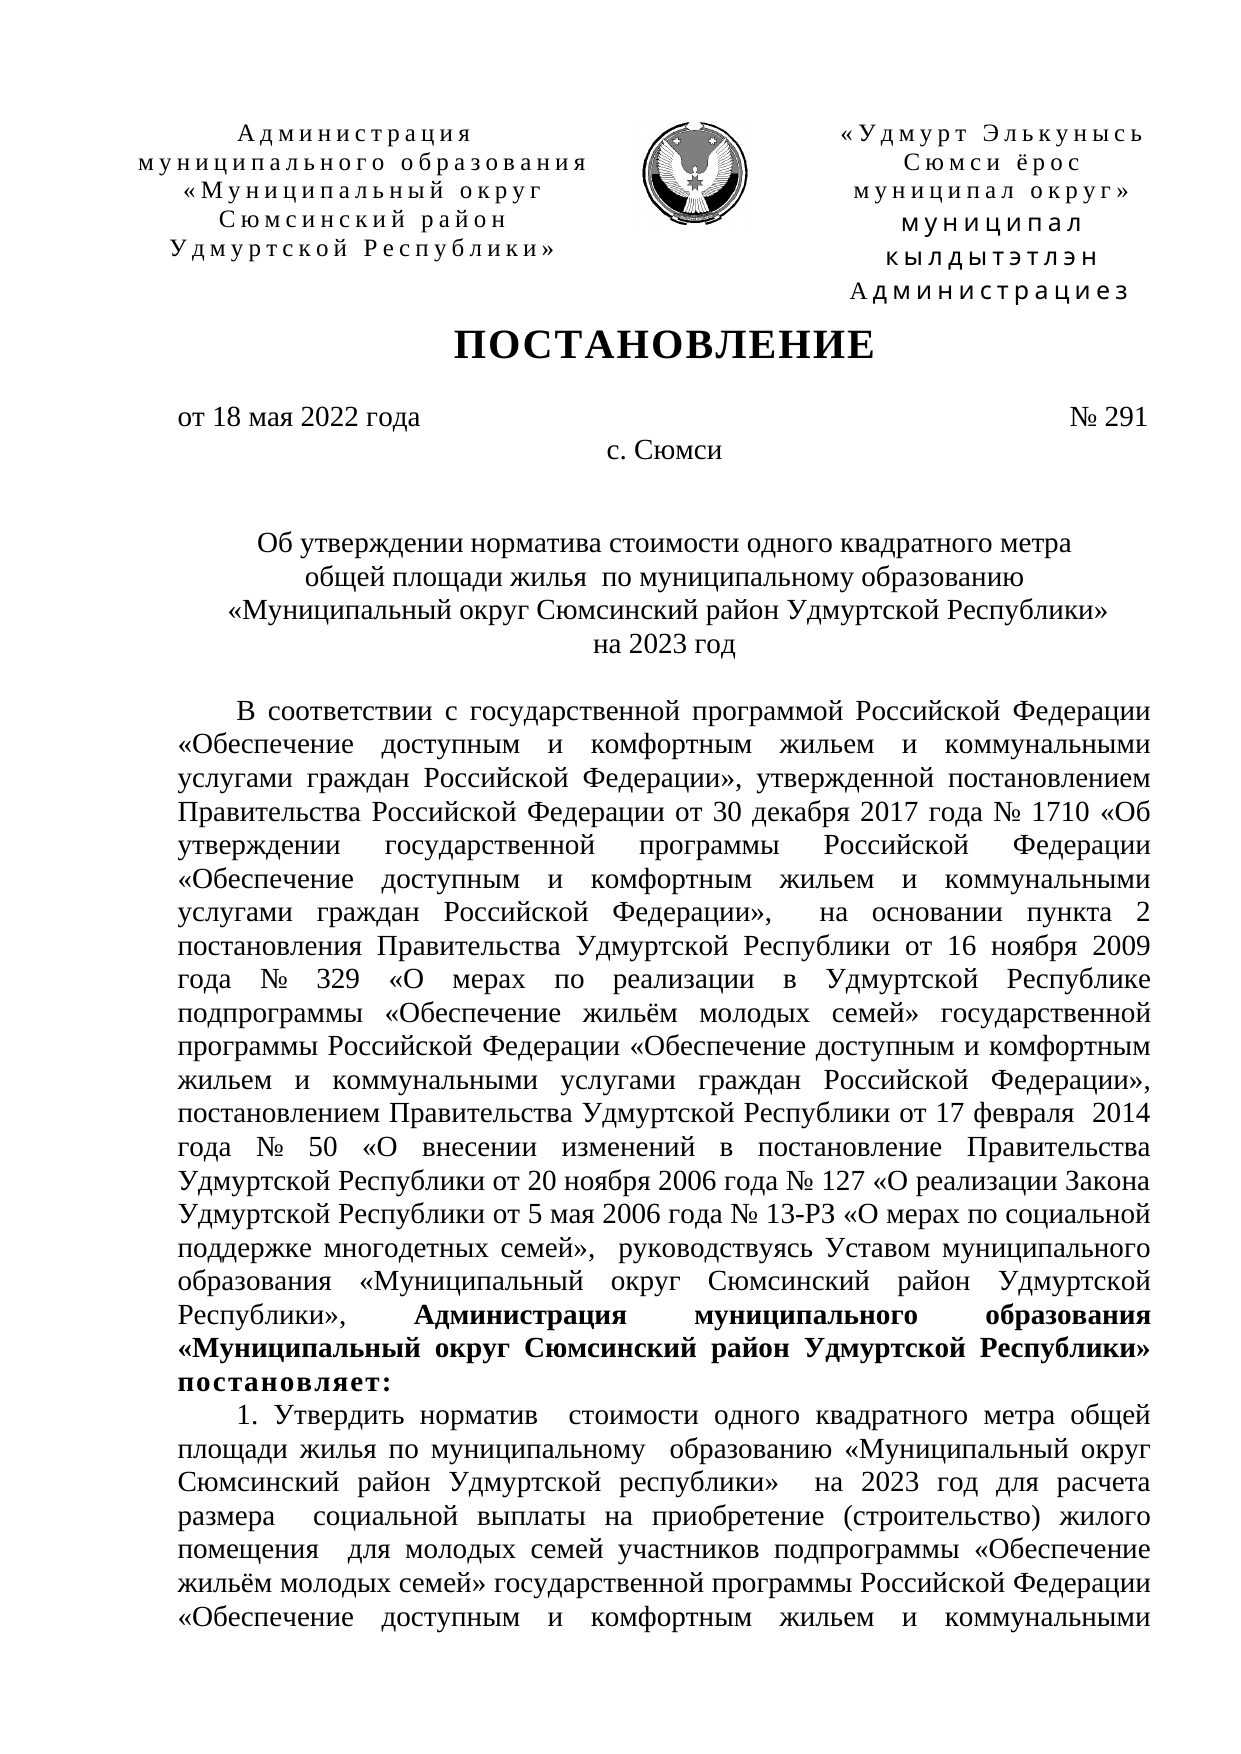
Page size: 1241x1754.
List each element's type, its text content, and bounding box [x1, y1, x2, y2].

title на 2023 год [177, 626, 1152, 659]
picture [635, 118, 753, 231]
table_header [605, 118, 783, 320]
title Об утверждении норматива стоимости одного квадратного метра [177, 525, 1152, 559]
table_header Администрация муниципального образования «Муниципальный округ Сюмсинский район Удмуртской Республики» [118, 118, 605, 320]
text В соответствии с государственной программой Российской Федерации «Обеспечение доступным и комфортным жильем и коммунальными услугами граждан Российской Федерации», утвержденной постановлением Правительства Российской Федерации от 30 декабря 2017 года № 1710 «Об утверждении государственной программы Российской Федерации «Обеспечение доступным и комфортным жильем и коммунальными услугами граждан Российской Федерации», на основании пункта 2 постановления Правительства Удмуртской Республики от 16 ноября 2009 года № 329 «О мерах по реализации в Удмуртской Республике подпрограммы «Обеспечение жильём молодых семей» государственной программы Российской Федерации «Обеспечение доступным и комфортным жильем и коммунальными услугами граждан Российской Федерации», постановлением Правительства Удмуртской Республики от 17 февраля 2014 года № 50 «О внесении изменений в постановление Правительства Удмуртской Республики от 20 ноября 2006 года № 127 «О реализации Закона Удмуртской Республики от 5 мая 2006 года № 13-РЗ «О мерах по социальной поддержке многодетных семей», руководствуясь Уставом муниципального образования «Муниципальный округ Сюмсинский район Удмуртской Республики», Администрация муниципального образования «Муниципальный округ Сюмсинский район Удмуртской Республики» постановляет: [177, 693, 1152, 1397]
table_header «Удмурт Элькунысь Сюмси ёрос муниципал округ» муниципал кылдытэтлэн Администрациез [783, 118, 1200, 320]
subtitle от 18 мая 2022 года № 291 [177, 399, 1152, 432]
title общей площади жилья по муниципальному образованию [177, 559, 1152, 592]
subtitle ПОСТАНОВЛЕНИЕ [177, 320, 1152, 368]
title «Муниципальный округ Сюмсинский район Удмуртской Республики» [177, 592, 1152, 626]
text с. Сюмси [177, 432, 1152, 466]
